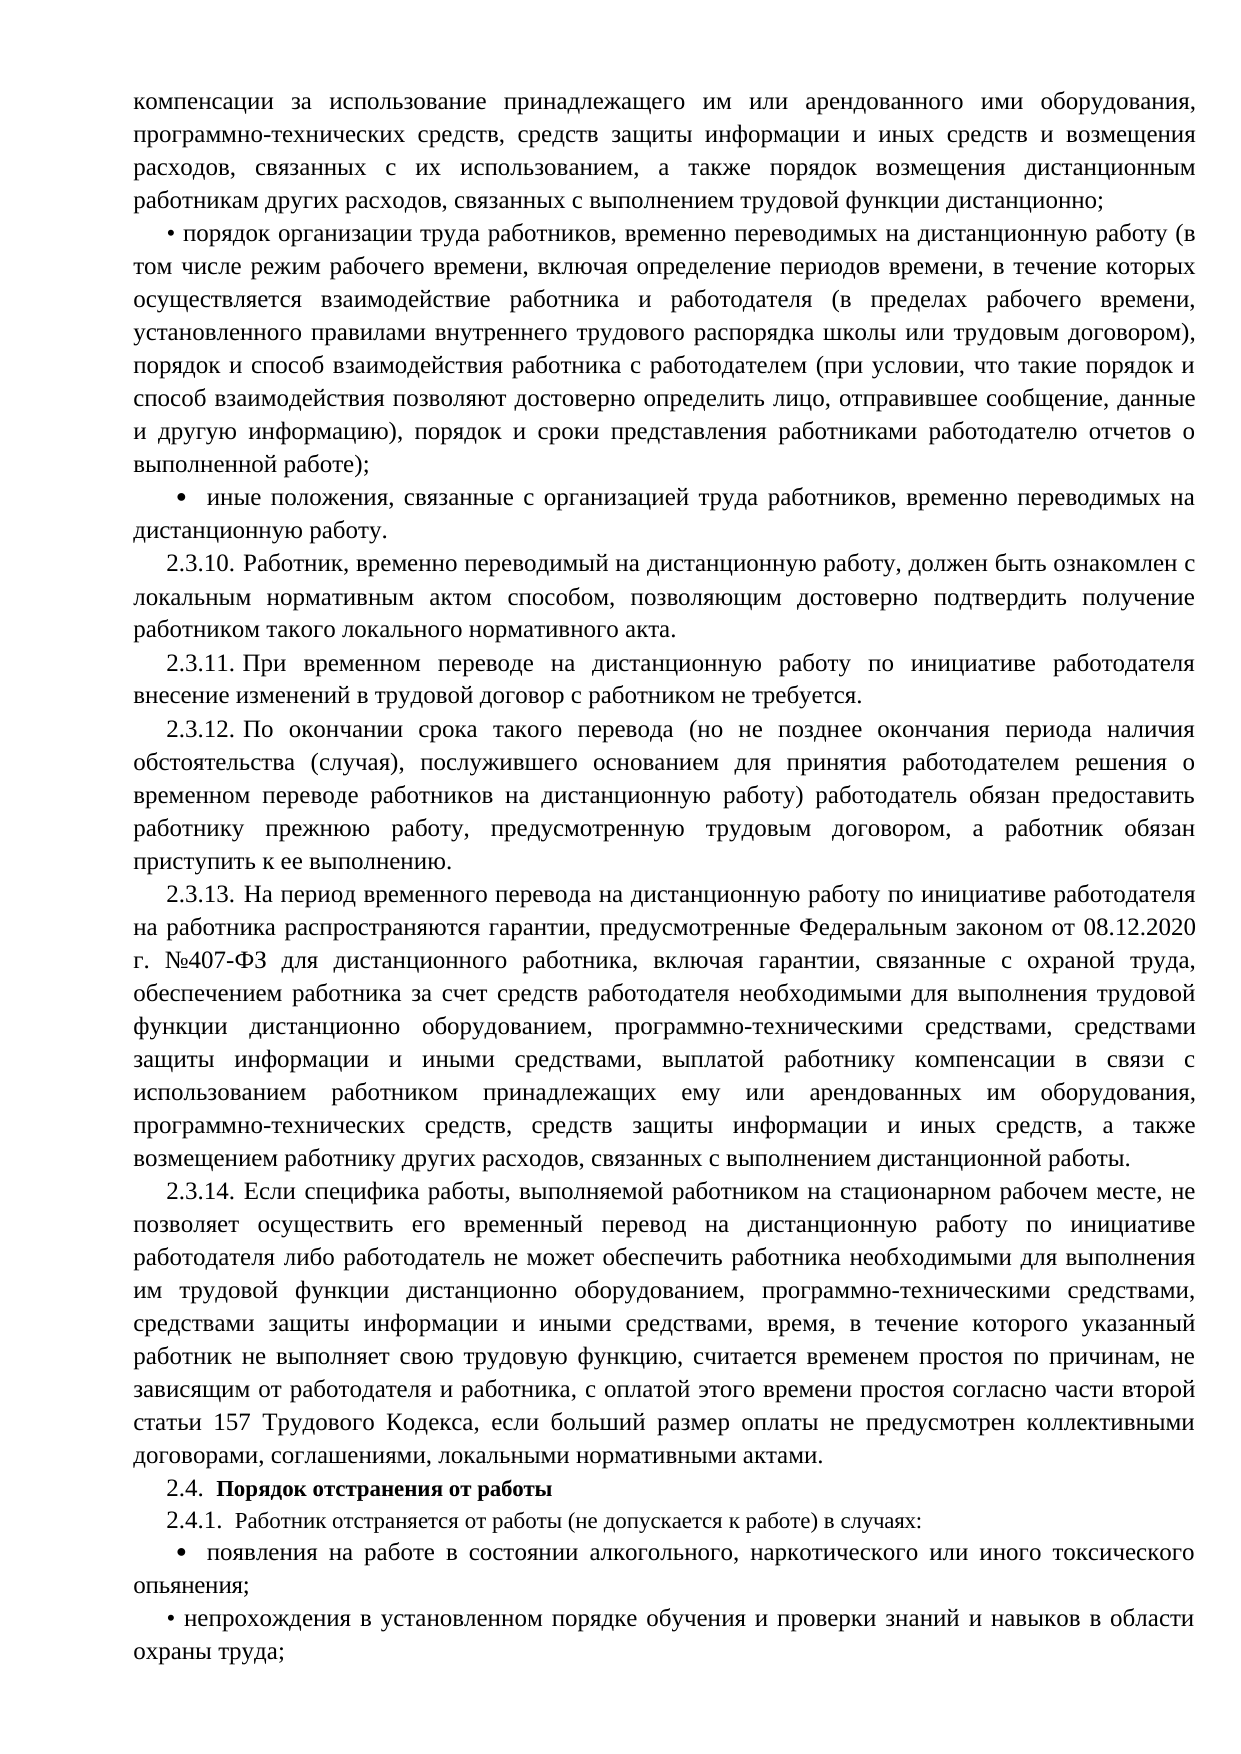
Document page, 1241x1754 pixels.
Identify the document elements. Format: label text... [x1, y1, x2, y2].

list Работник, временно переводимый на дистанционную работу, должен быть ознакомлен с локальным нормативным актом способом, позволяющим достоверно подтвердить получение работником такого локального нормативного акта. [133, 548, 1196, 643]
list Работник отстраняется от работы (не допускается к работе) в случаях: [166, 1505, 1211, 1533]
text компенсации за использование принадлежащего им или арендованного ими оборудования, программно-технических средств, средств защиты информации и иных средств и возмещения расходов, связанных с их использованием, а также порядок возмещения дистанционным работникам других расходов, связанных с выполнением трудовой функции дистанционно; [133, 86, 1197, 214]
list Порядок отстранения от работы [166, 1473, 1211, 1502]
list иные положения, связанные с организацией труда работников, временно переводимых на дистанционную работу. [133, 482, 1196, 544]
list Если специфика работы, выполняемой работником на стационарном рабочем месте, не позволяет осуществить его временный перевод на дистанционную работу по инициативе работодателя либо работодатель не может обеспечить работника необходимыми для выполнения им трудовой функции дистанционно оборудованием, программно-техническими средствами, средствами защиты информации и иными средствами, время, в течение которого указанный работник не выполняет свою трудовую функцию, считается временем простоя по причинам, не зависящим от работодателя и работника, с оплатой этого времени простоя согласно части второй статьи 157 Трудового Кодекса, если больший размер оплаты не предусмотрен коллективными договорами, соглашениями, локальными нормативными актами. [133, 1176, 1196, 1469]
list порядок организации труда работников, временно переводимых на дистанционную работу (в том числе режим рабочего времени, включая определение периодов времени, в течение которых осуществляется взаимодействие работника и работодателя (в пределах рабочего времени, установленного правилами внутреннего трудового распорядка школы или трудовым договором), порядок и способ взаимодействия работника с работодателем (при условии, что такие порядок и способ взаимодействия позволяют достоверно определить лицо, отправившее сообщение, данные и другую информацию), порядок и сроки представления работниками работодателю отчетов о выполненной работе); [133, 218, 1197, 478]
list При временном переводе на дистанционную работу по инициативе работодателя внесение изменений в трудовой договор с работником не требуется. [133, 648, 1196, 709]
list непрохождения в установленном порядке обучения и проверки знаний и навыков в области охраны труда; [133, 1603, 1196, 1665]
list появления на работе в состоянии алкогольного, наркотического или иного токсического опьянения; [133, 1537, 1196, 1599]
list По окончании срока такого перевода (но не позднее окончания периода наличия обстоятельства (случая), послужившего основанием для принятия работодателем решения о временном переводе работников на дистанционную работу) работодатель обязан предоставить работнику прежнюю работу, предусмотренную трудовым договором, а работник обязан приступить к ее выполнению. [133, 714, 1196, 874]
list На период временного перевода на дистанционную работу по инициативе работодателя на работника распространяются гарантии, предусмотренные Федеральным законом от 08.12.2020 г. №407-ФЗ для дистанционного работника, включая гарантии, связанные с охраной труда, обеспечением работника за счет средств работодателя необходимыми для выполнения трудовой функции дистанционно оборудованием, программно-техническими средствами, средствами защиты информации и иными средствами, выплатой работнику компенсации в связи с использованием работником принадлежащих ему или арендованных им оборудования, программно-технических средств, средств защиты информации и иных средств, а также возмещением работнику других расходов, связанных с выполнением дистанционной работы. [133, 879, 1197, 1172]
